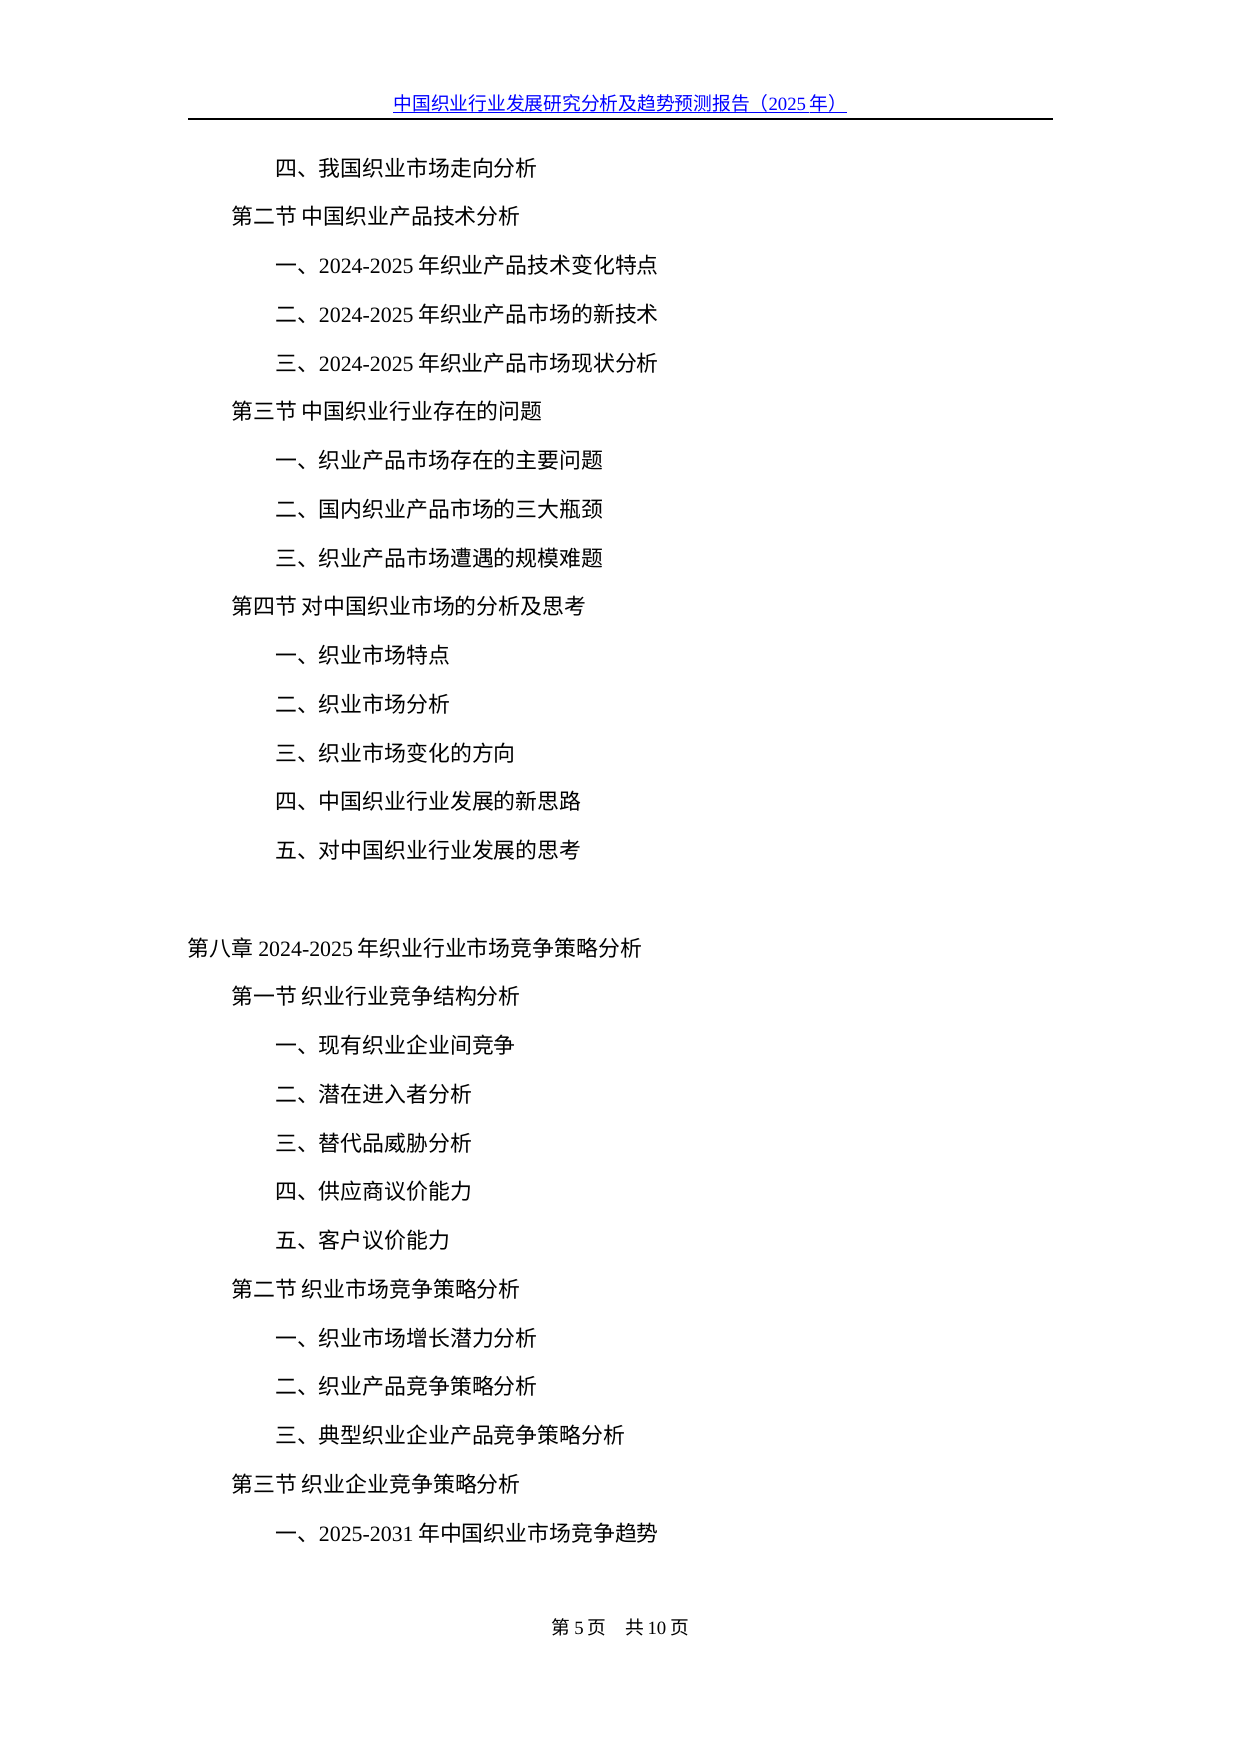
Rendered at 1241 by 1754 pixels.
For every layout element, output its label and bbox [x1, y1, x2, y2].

text [187, 150, 1053, 1548]
